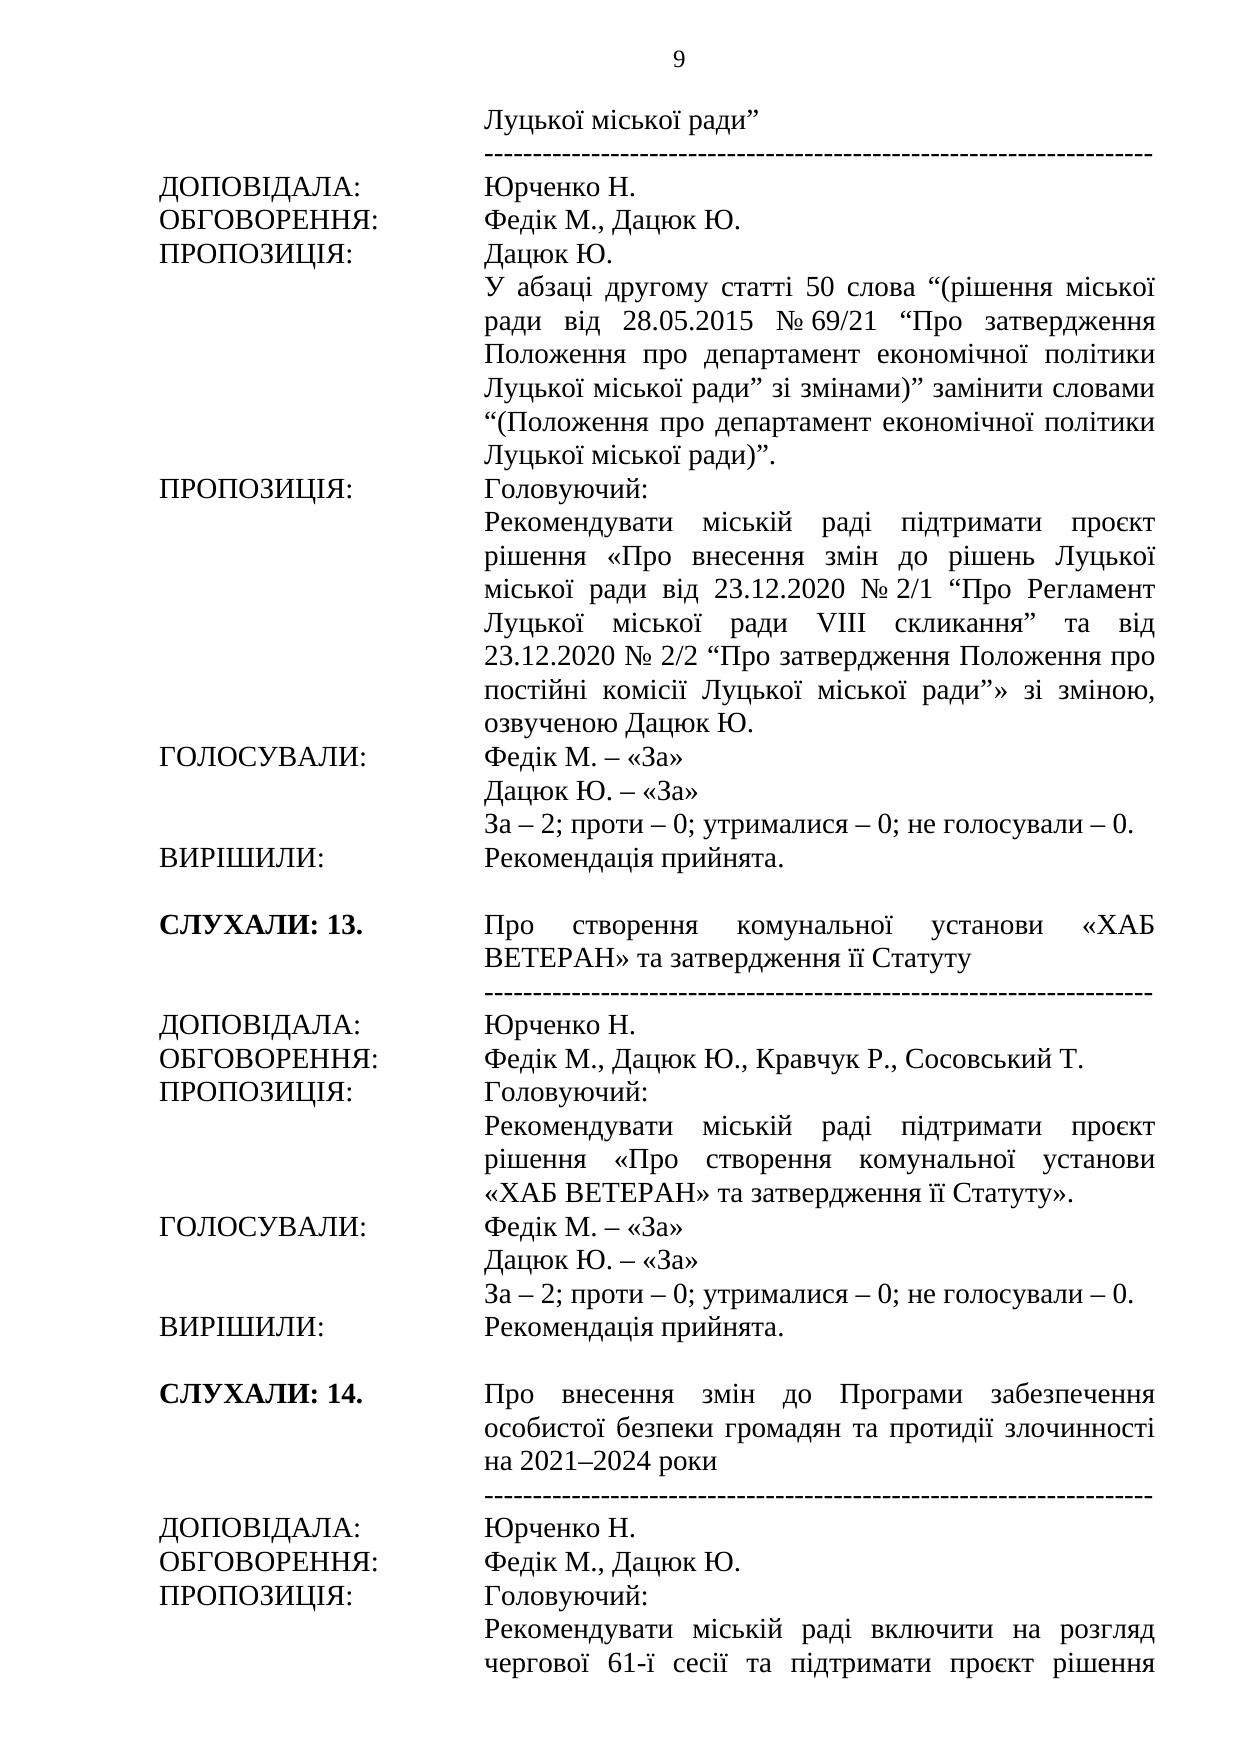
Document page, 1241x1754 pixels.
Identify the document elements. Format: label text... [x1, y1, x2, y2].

table_cell СЛУХАЛИ: 13. ДОПОВІДАЛА: ОБГОВОРЕННЯ: ПРОПОЗИЦІЯ: ГОЛОСУВАЛИ: ВИРІШИЛИ: [148, 907, 473, 1376]
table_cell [473, 1376, 1167, 1678]
table_cell Про створення комунальної установи «ХАБ ВЕТЕРАН» та затвердження її Статуту --------------------------------------------------------------------- Юрченко Н. Федік М., Дацюк Ю., Кравчук Р., Сосовський Т. Головуючий: Рекомендувати міській раді підтримати проєкт рішення «Про створення комунальної установи «ХАБ ВЕТЕРАН» та затвердження її Статуту». Федік М. – «За» Дацюк Ю. – «За» За – 2; проти – 0; утрималися – 0; не голосували – 0. Рекомендація прийнята. [473, 907, 1167, 1376]
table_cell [473, 102, 1167, 907]
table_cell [148, 102, 473, 907]
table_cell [148, 1376, 473, 1678]
